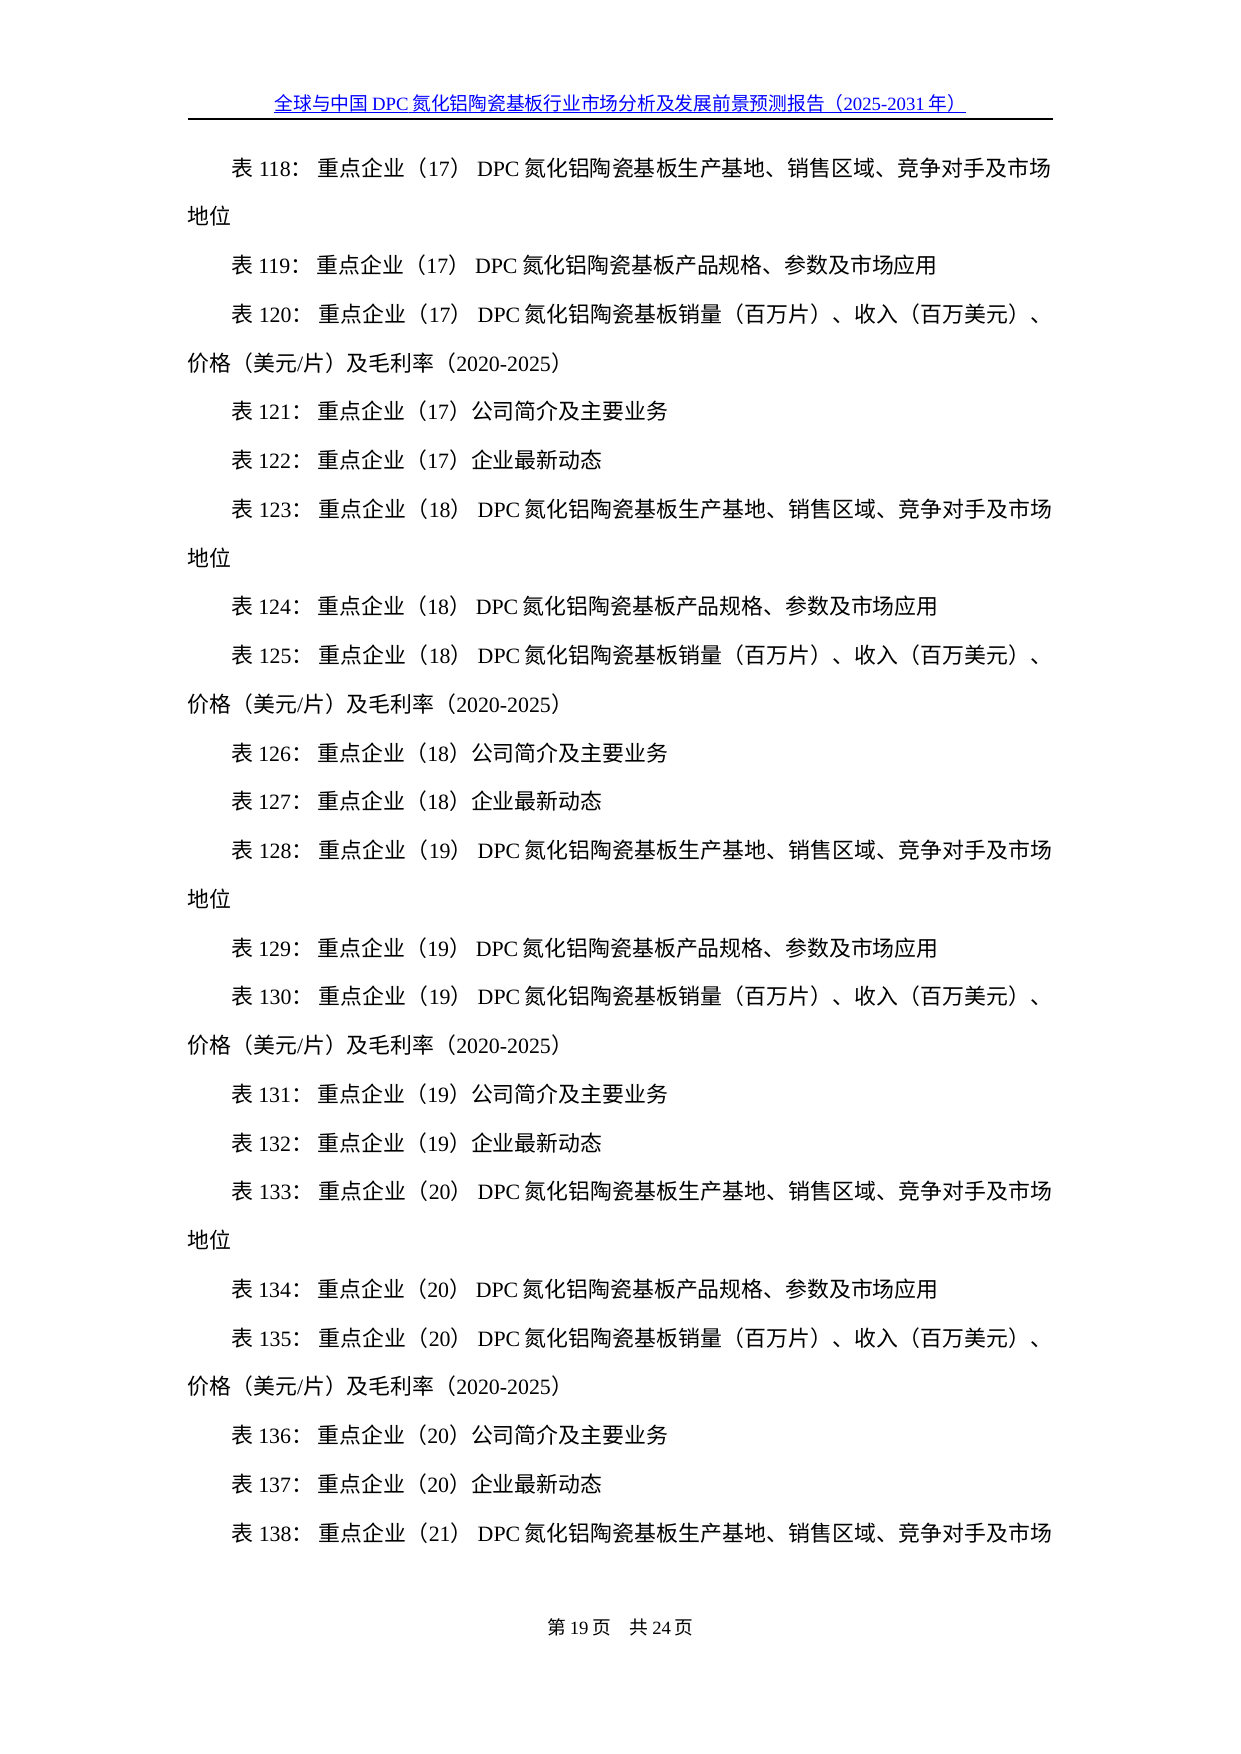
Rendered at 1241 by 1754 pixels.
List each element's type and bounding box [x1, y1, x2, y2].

text [187, 150, 1053, 1548]
